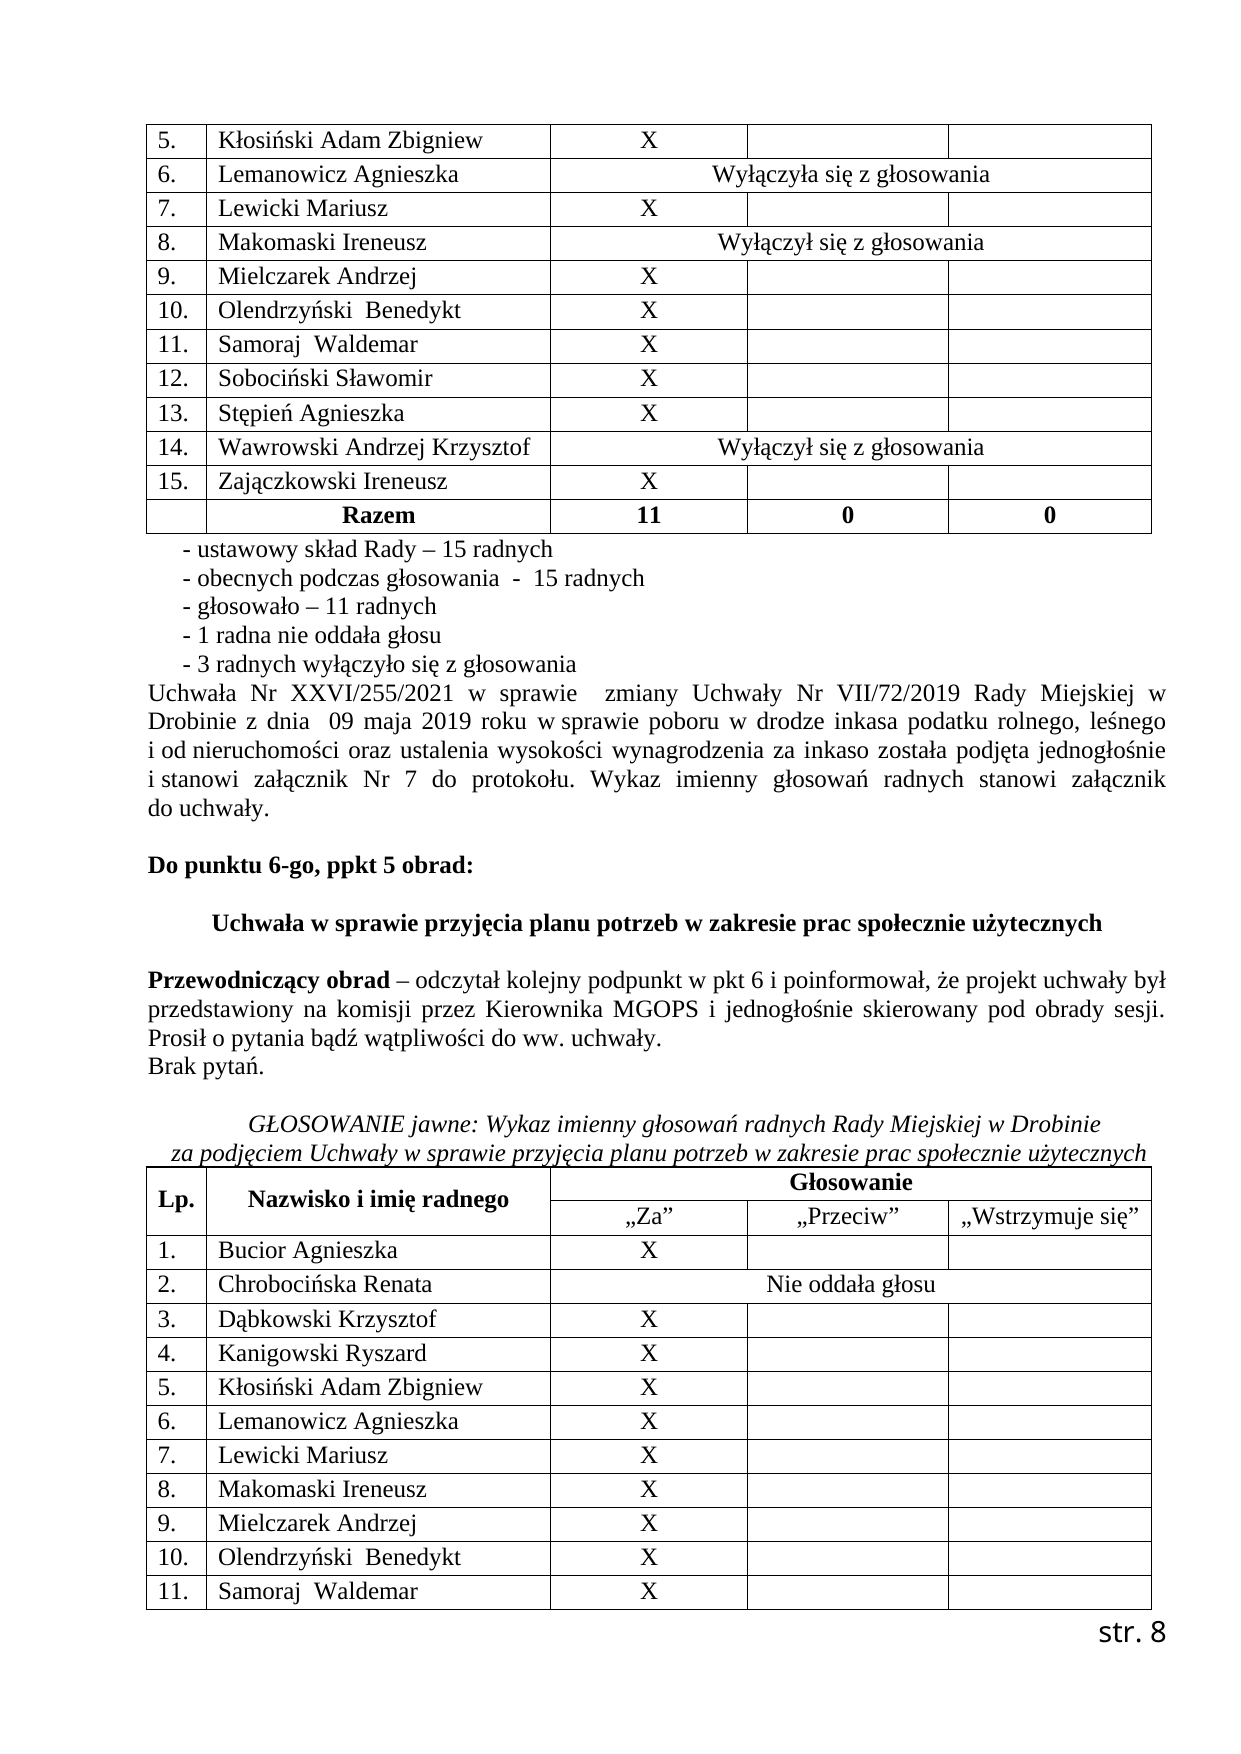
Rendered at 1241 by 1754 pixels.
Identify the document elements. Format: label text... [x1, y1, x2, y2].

table_cell [949, 295, 1151, 328]
table_cell [949, 364, 1151, 397]
text - ustawowy skład Rady – 15 radnych [145, 534, 1167, 563]
table_cell X [551, 1542, 747, 1575]
text Uchwała w sprawie przyjęcia planu potrzeb w zakresie prac społecznie użytecznych [148, 908, 1167, 936]
table_cell X [551, 1236, 747, 1268]
table_cell [949, 1508, 1151, 1541]
table_cell X [551, 466, 747, 499]
text Przewodniczący obrad – odczytał kolejny podpunkt w pkt 6 i poinformował, że projekt uchwały był przedstawiony na komisji przez Kierownika MGOPS i jednogłośnie skierowany pod obrady sesji. Prosił o pytania bądź wątpliwości do ww. uchwały. [148, 965, 1167, 1051]
table_cell [949, 193, 1151, 226]
table_cell [748, 295, 948, 328]
table_cell Olendrzyński Benedykt [207, 1542, 550, 1575]
table_cell 3. [147, 1304, 206, 1337]
table_cell Wyłączyła się z głosowania [551, 159, 1151, 192]
text - głosowało – 11 radnych [145, 591, 1167, 620]
table_cell [949, 1372, 1151, 1405]
table_cell [748, 364, 948, 397]
table_cell X [551, 1372, 747, 1405]
table_cell [748, 466, 948, 499]
text Do punktu 6-go, ppkt 5 obrad: [146, 850, 1167, 879]
table_cell 8. [147, 1474, 206, 1507]
table_cell 11. [147, 330, 206, 362]
table_cell X [551, 1576, 747, 1609]
table_cell „Przeciw” [748, 1201, 948, 1234]
table_cell [147, 500, 206, 533]
table_cell 15. [147, 466, 206, 499]
text - obecnych podczas głosowania - 15 radnych [145, 563, 1167, 591]
text Uchwała Nr XXVI/255/2021 w sprawie zmiany Uchwały Nr VII/72/2019 Rady Miejskiej w Drobinie z dnia 09 maja 2019 roku w sprawie poboru w drodze inkasa podatku rolnego, leśnego i od nieruchomości oraz ustalenia wysokości wynagrodzenia za inkaso została podjęta jednogłośnie i stanowi załącznik Nr 7 do protokołu. Wykaz imienny głosowań radnych stanowi załącznik do uchwały. [148, 678, 1167, 821]
text - 3 radnych wyłączyło się z głosowania [145, 649, 1167, 678]
table_cell X [551, 1440, 747, 1473]
table_cell [949, 1304, 1151, 1337]
table_cell 7. [147, 1440, 206, 1473]
table_cell Lewicki Mariusz [207, 193, 550, 226]
table_cell [748, 1406, 948, 1439]
table_cell Zajączkowski Ireneusz [207, 466, 550, 499]
table_cell Olendrzyński Benedykt [207, 295, 550, 328]
table_cell [949, 1338, 1151, 1371]
table_cell X [551, 261, 747, 294]
table_cell 10. [147, 295, 206, 328]
table_header Nazwisko i imię radnego [207, 1168, 550, 1234]
table_cell X [551, 295, 747, 328]
table_cell Bucior Agnieszka [207, 1236, 550, 1268]
table_cell 10. [147, 1542, 206, 1575]
table_cell [748, 1542, 948, 1575]
table_cell [949, 466, 1151, 499]
table_cell Mielczarek Andrzej [207, 1508, 550, 1541]
table_cell 11. [147, 1576, 206, 1609]
table_cell Lemanowicz Agnieszka [207, 1406, 550, 1439]
table_cell [748, 1338, 948, 1371]
table_cell 9. [147, 261, 206, 294]
table_cell Wawrowski Andrzej Krzysztof [207, 432, 550, 465]
table_cell Nie oddała głosu [551, 1270, 1151, 1303]
table_header Lp. [147, 1168, 206, 1234]
table_cell X [551, 125, 747, 158]
table_cell Dąbkowski Krzysztof [207, 1304, 550, 1337]
table_cell [748, 1440, 948, 1473]
text Brak pytań. [148, 1051, 1167, 1080]
table_cell 5. [147, 1372, 206, 1405]
table_cell Kanigowski Ryszard [207, 1338, 550, 1371]
table_cell Kłosiński Adam Zbigniew [207, 1372, 550, 1405]
table_cell „Wstrzymuje się” [949, 1201, 1151, 1234]
table_cell Stępień Agnieszka [207, 398, 550, 431]
table_cell 7. [147, 193, 206, 226]
text za podjęciem Uchwały w sprawie przyjęcia planu potrzeb w zakresie prac społecznie użytecznych [148, 1138, 1167, 1166]
table_cell X [551, 1474, 747, 1507]
table_cell [949, 1440, 1151, 1473]
table_cell [748, 1576, 948, 1609]
table_cell X [551, 1508, 747, 1541]
table_cell X [551, 398, 747, 431]
table_cell [748, 1474, 948, 1507]
table_cell Lewicki Mariusz [207, 1440, 550, 1473]
table_cell Sobociński Sławomir [207, 364, 550, 397]
table_cell [949, 1576, 1151, 1609]
table_cell Wyłączył się z głosowania [551, 227, 1151, 260]
table_cell 6. [147, 159, 206, 192]
table_cell [748, 1304, 948, 1337]
table_cell 6. [147, 1406, 206, 1439]
table_cell X [551, 330, 747, 362]
table_cell Samoraj Waldemar [207, 330, 550, 362]
table_cell X [551, 1304, 747, 1337]
table_cell 0 [748, 500, 948, 533]
table_cell 8. [147, 227, 206, 260]
table_cell [748, 193, 948, 226]
table_cell [949, 398, 1151, 431]
table_cell 0 [949, 500, 1151, 533]
table_cell [949, 330, 1151, 362]
table_cell [949, 1406, 1151, 1439]
table_cell X [551, 1338, 747, 1371]
table_cell 12. [147, 364, 206, 397]
table_header Głosowanie [551, 1168, 1151, 1200]
table_cell [748, 125, 948, 158]
table_cell Mielczarek Andrzej [207, 261, 550, 294]
table_cell Lemanowicz Agnieszka [207, 159, 550, 192]
table_cell [949, 1542, 1151, 1575]
table_cell [748, 398, 948, 431]
table_cell 1. [147, 1236, 206, 1268]
text - 1 radna nie oddała głosu [145, 620, 1167, 649]
table_cell Makomaski Ireneusz [207, 227, 550, 260]
table_cell [748, 1372, 948, 1405]
table_cell Samoraj Waldemar [207, 1576, 550, 1609]
table_cell 14. [147, 432, 206, 465]
table_cell „Za” [551, 1201, 747, 1234]
table_cell Makomaski Ireneusz [207, 1474, 550, 1507]
table_cell 9. [147, 1508, 206, 1541]
table_cell [748, 1508, 948, 1541]
table_cell [748, 261, 948, 294]
table_cell [748, 1236, 948, 1268]
table_cell Kłosiński Adam Zbigniew [207, 125, 550, 158]
text GŁOSOWANIE jawne: Wykaz imienny głosowań radnych Rady Miejskiej w Drobinie [145, 1109, 1167, 1138]
table_cell X [551, 1406, 747, 1439]
table_cell [949, 1236, 1151, 1268]
table_cell 13. [147, 398, 206, 431]
table_cell 5. [147, 125, 206, 158]
table_cell [949, 261, 1151, 294]
table_cell Wyłączył się z głosowania [551, 432, 1151, 465]
table_cell Razem [207, 500, 550, 533]
table_cell [949, 1474, 1151, 1507]
table_cell 11 [551, 500, 747, 533]
table_cell 4. [147, 1338, 206, 1371]
table_cell [949, 125, 1151, 158]
table_cell Chrobocińska Renata [207, 1270, 550, 1303]
table_cell [748, 330, 948, 362]
table_cell 2. [147, 1270, 206, 1303]
table_cell X [551, 364, 747, 397]
table_cell X [551, 193, 747, 226]
